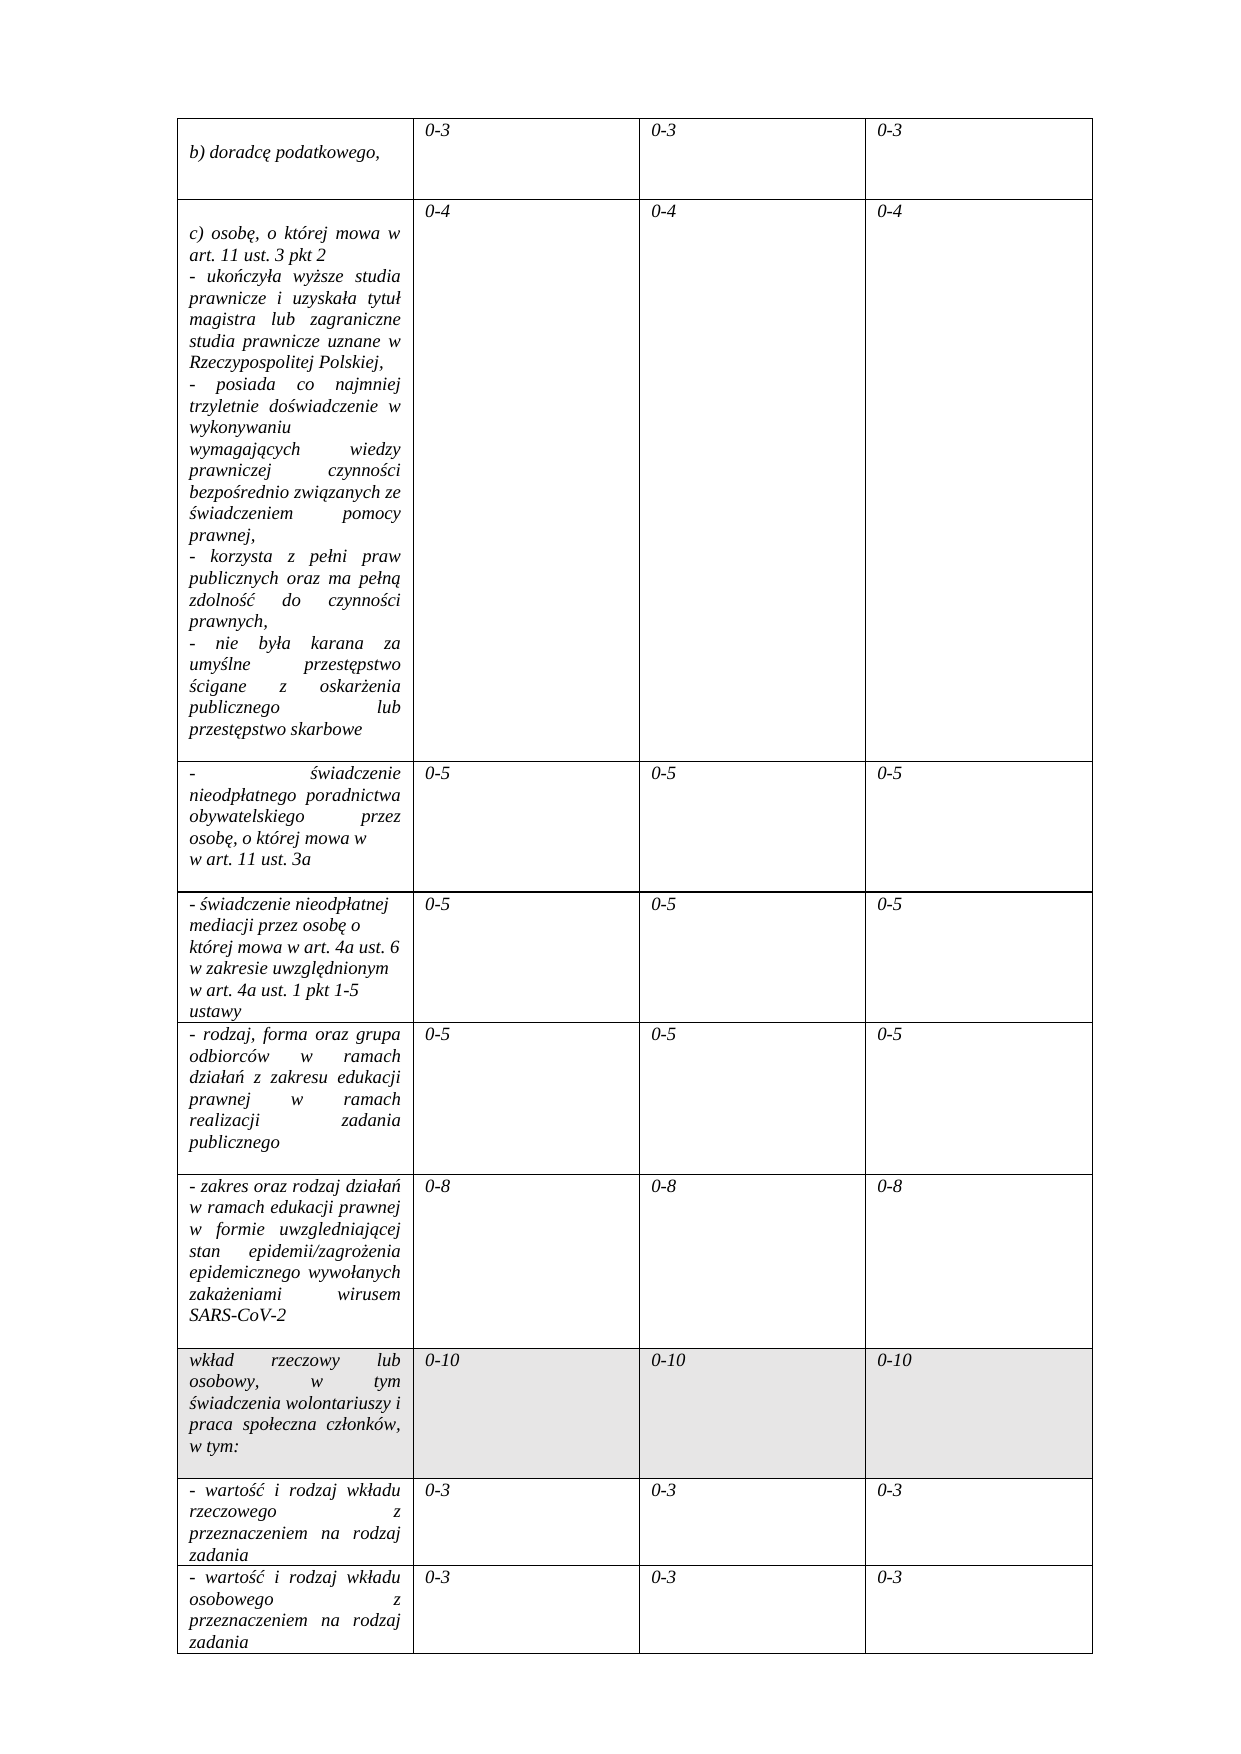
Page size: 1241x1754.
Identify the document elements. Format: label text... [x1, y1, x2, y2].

table_cell 0-3 [640, 1479, 865, 1565]
table_cell 0-3 [640, 119, 865, 199]
table_cell - rodzaj, forma oraz grupa odbiorców w ramach działań z zakresu edukacji prawnej w ramach realizacji zadania publicznego [178, 1023, 413, 1174]
table_cell 0-5 [866, 893, 1092, 1022]
table_cell - świadczenie nieodpłatnego poradnictwa obywatelskiego przez osobę, o której mowa w w art. 11 ust. 3a [178, 762, 413, 891]
table_cell 0-4 [640, 200, 865, 761]
table_cell 0-5 [640, 893, 865, 1022]
table_cell 0-5 [866, 1023, 1092, 1174]
table_cell 0-8 [640, 1175, 865, 1347]
table_cell 0-10 [414, 1349, 639, 1478]
table_cell 0-5 [414, 893, 639, 1022]
table_cell 0-3 [414, 1479, 639, 1565]
table_cell 0-8 [866, 1175, 1092, 1347]
table_cell 0-5 [414, 762, 639, 891]
table_cell 0-3 [866, 1479, 1092, 1565]
table_cell 0-8 [414, 1175, 639, 1347]
table_cell - świadczenie nieodpłatnej mediacji przez osobę o której mowa w art. 4a ust. 6 w zakresie uwzględnionym w art. 4a ust. 1 pkt 1-5 ustawy [178, 893, 413, 1022]
table_cell 0-5 [640, 762, 865, 891]
table_cell b) doradcę podatkowego, [178, 119, 413, 199]
table_cell 0-4 [414, 200, 639, 761]
table_cell 0-3 [640, 1566, 865, 1652]
table_cell 0-10 [866, 1349, 1092, 1478]
table_cell 0-3 [414, 1566, 639, 1652]
table_cell c) osobę, o której mowa w art. 11 ust. 3 pkt 2 - ukończyła wyższe studia prawnicze i uzyskała tytuł magistra lub zagraniczne studia prawnicze uznane w Rzeczypospolitej Polskiej, - posiada co najmniej trzyletnie doświadczenie w wykonywaniu wymagających wiedzy prawniczej czynności bezpośrednio związanych ze świadczeniem pomocy prawnej, - korzysta z pełni praw publicznych oraz ma pełną zdolność do czynności prawnych, - nie była karana za umyślne przestępstwo ścigane z oskarżenia publicznego lub przestępstwo skarbowe [178, 200, 413, 761]
table_cell - wartość i rodzaj wkładu rzeczowego z przeznaczeniem na rodzaj zadania [178, 1479, 413, 1565]
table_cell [178, 1566, 413, 1652]
table_cell 0-3 [866, 1566, 1092, 1652]
table_cell 0-3 [414, 119, 639, 199]
table_cell 0-5 [414, 1023, 639, 1174]
table_cell - zakres oraz rodzaj działań w ramach edukacji prawnej w formie uwzgledniającej stan epidemii/zagrożenia epidemicznego wywołanych zakażeniami wirusem SARS-CoV-2 [178, 1175, 413, 1347]
table_cell 0-5 [640, 1023, 865, 1174]
table_cell 0-4 [866, 200, 1092, 761]
table_cell wkład rzeczowy lub osobowy, w tym świadczenia wolontariuszy i praca społeczna członków, w tym: [178, 1349, 413, 1478]
table_cell 0-3 [866, 119, 1092, 199]
table_cell 0-10 [640, 1349, 865, 1478]
table_cell 0-5 [866, 762, 1092, 891]
